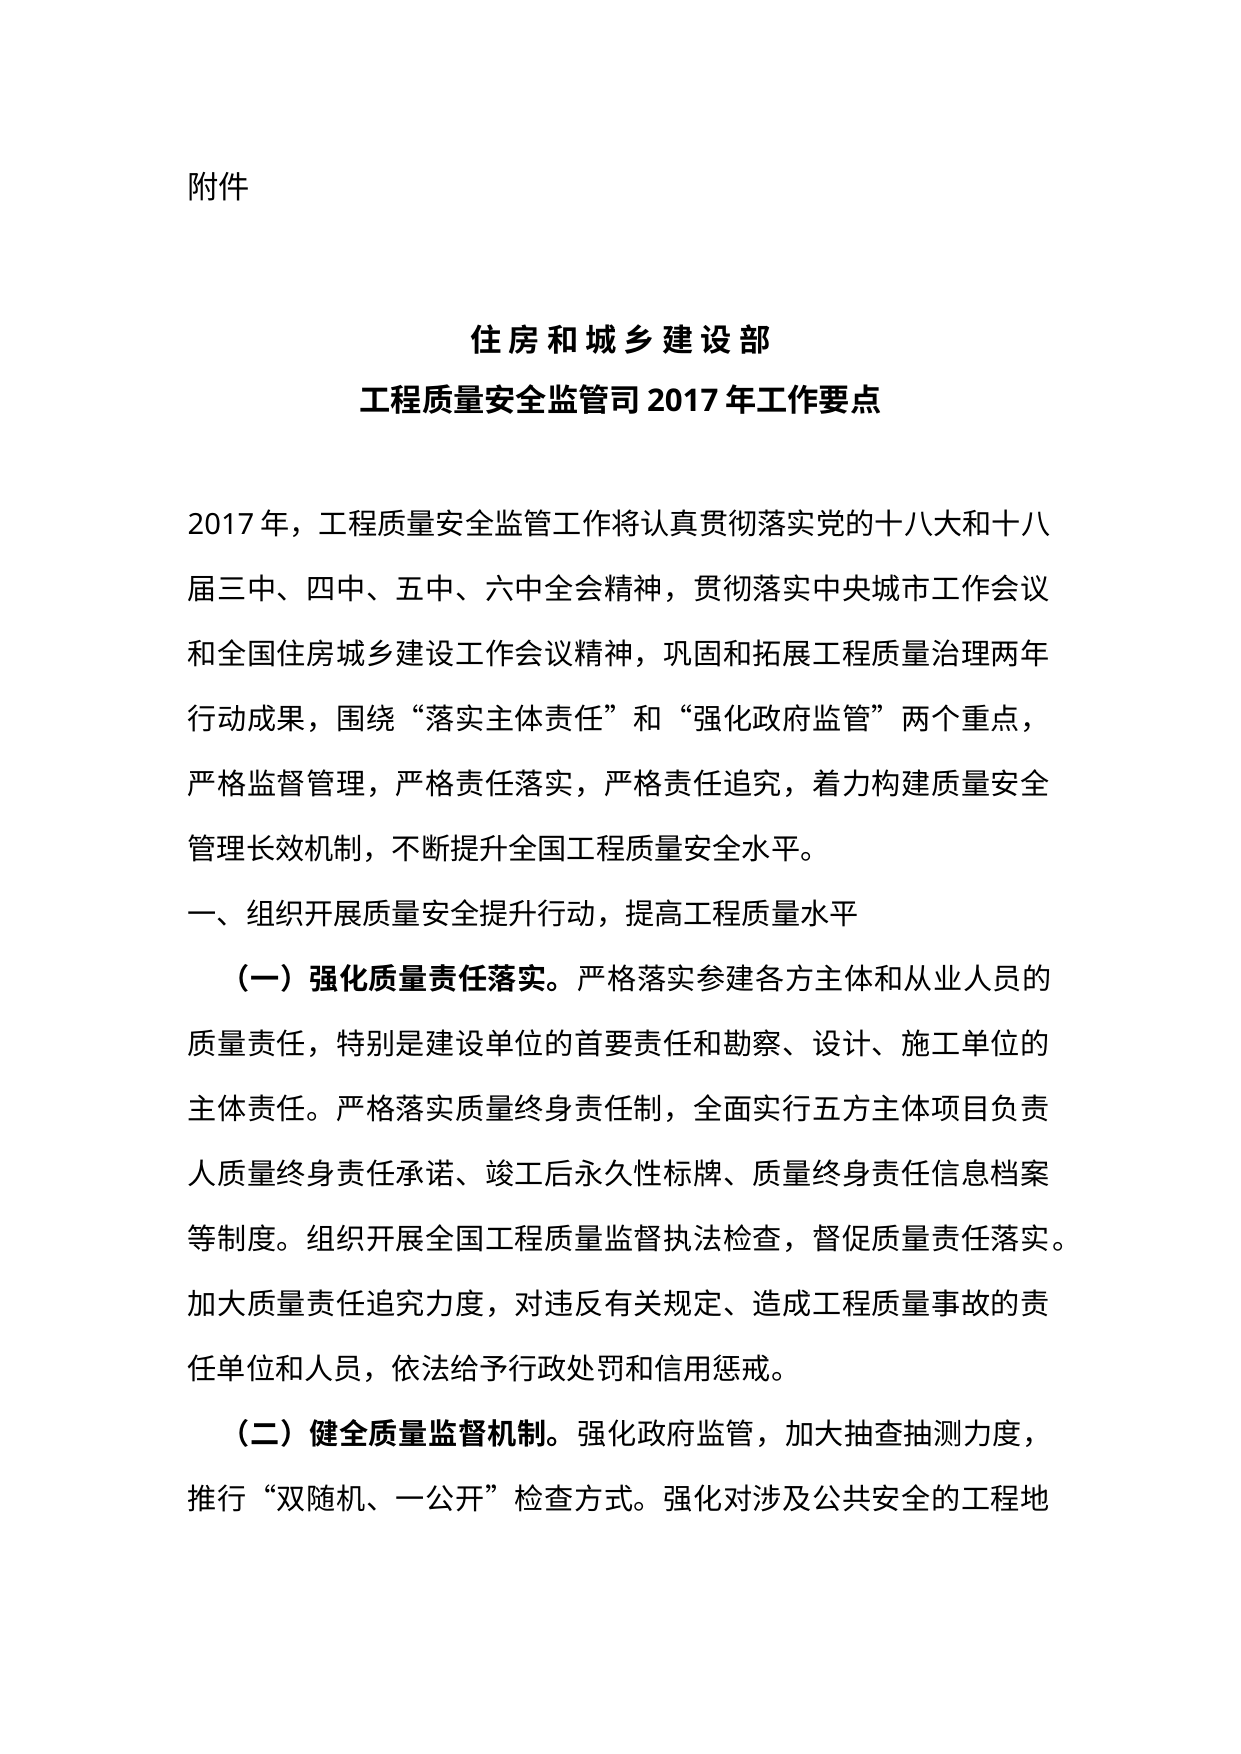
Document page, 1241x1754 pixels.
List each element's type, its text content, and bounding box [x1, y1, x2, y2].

text 工程质量安全监管司2017年工作要点 [187, 360, 1053, 425]
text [187, 1399, 1053, 1529]
text 住 房 和 城 乡 建 设 部 [187, 315, 1053, 360]
text 一、组织开展质量安全提升行动，提高工程质量水平 [187, 879, 1053, 944]
text 2017年，工程质量安全监管工作将认真贯彻落实党的十八大和十八届三中、四中、五中、六中全会精神，贯彻落实中央城市工作会议和全国住房城乡建设工作会议精神，巩固和拓展工程质量治理两年行动成果，围绕“落实主体责任”和“强化政府监管”两个重点，严格监督管理，严格责任落实，严格责任追究，着力构建质量安全管理长效机制，不断提升全国工程质量安全水平。 [187, 489, 1053, 879]
text （一）强化质量责任落实。严格落实参建各方主体和从业人员的质量责任，特别是建设单位的首要责任和勘察、设计、施工单位的主体责任。严格落实质量终身责任制，全面实行五方主体项目负责人质量终身责任承诺、竣工后永久性标牌、质量终身责任信息档案等制度。组织开展全国工程质量监督执法检查，督促质量责任落实。加大质量责任追究力度，对违反有关规定、造成工程质量事故的责任单位和人员，依法给予行政处罚和信用惩戒。 [187, 944, 1053, 1399]
text 附件 [187, 162, 1053, 207]
